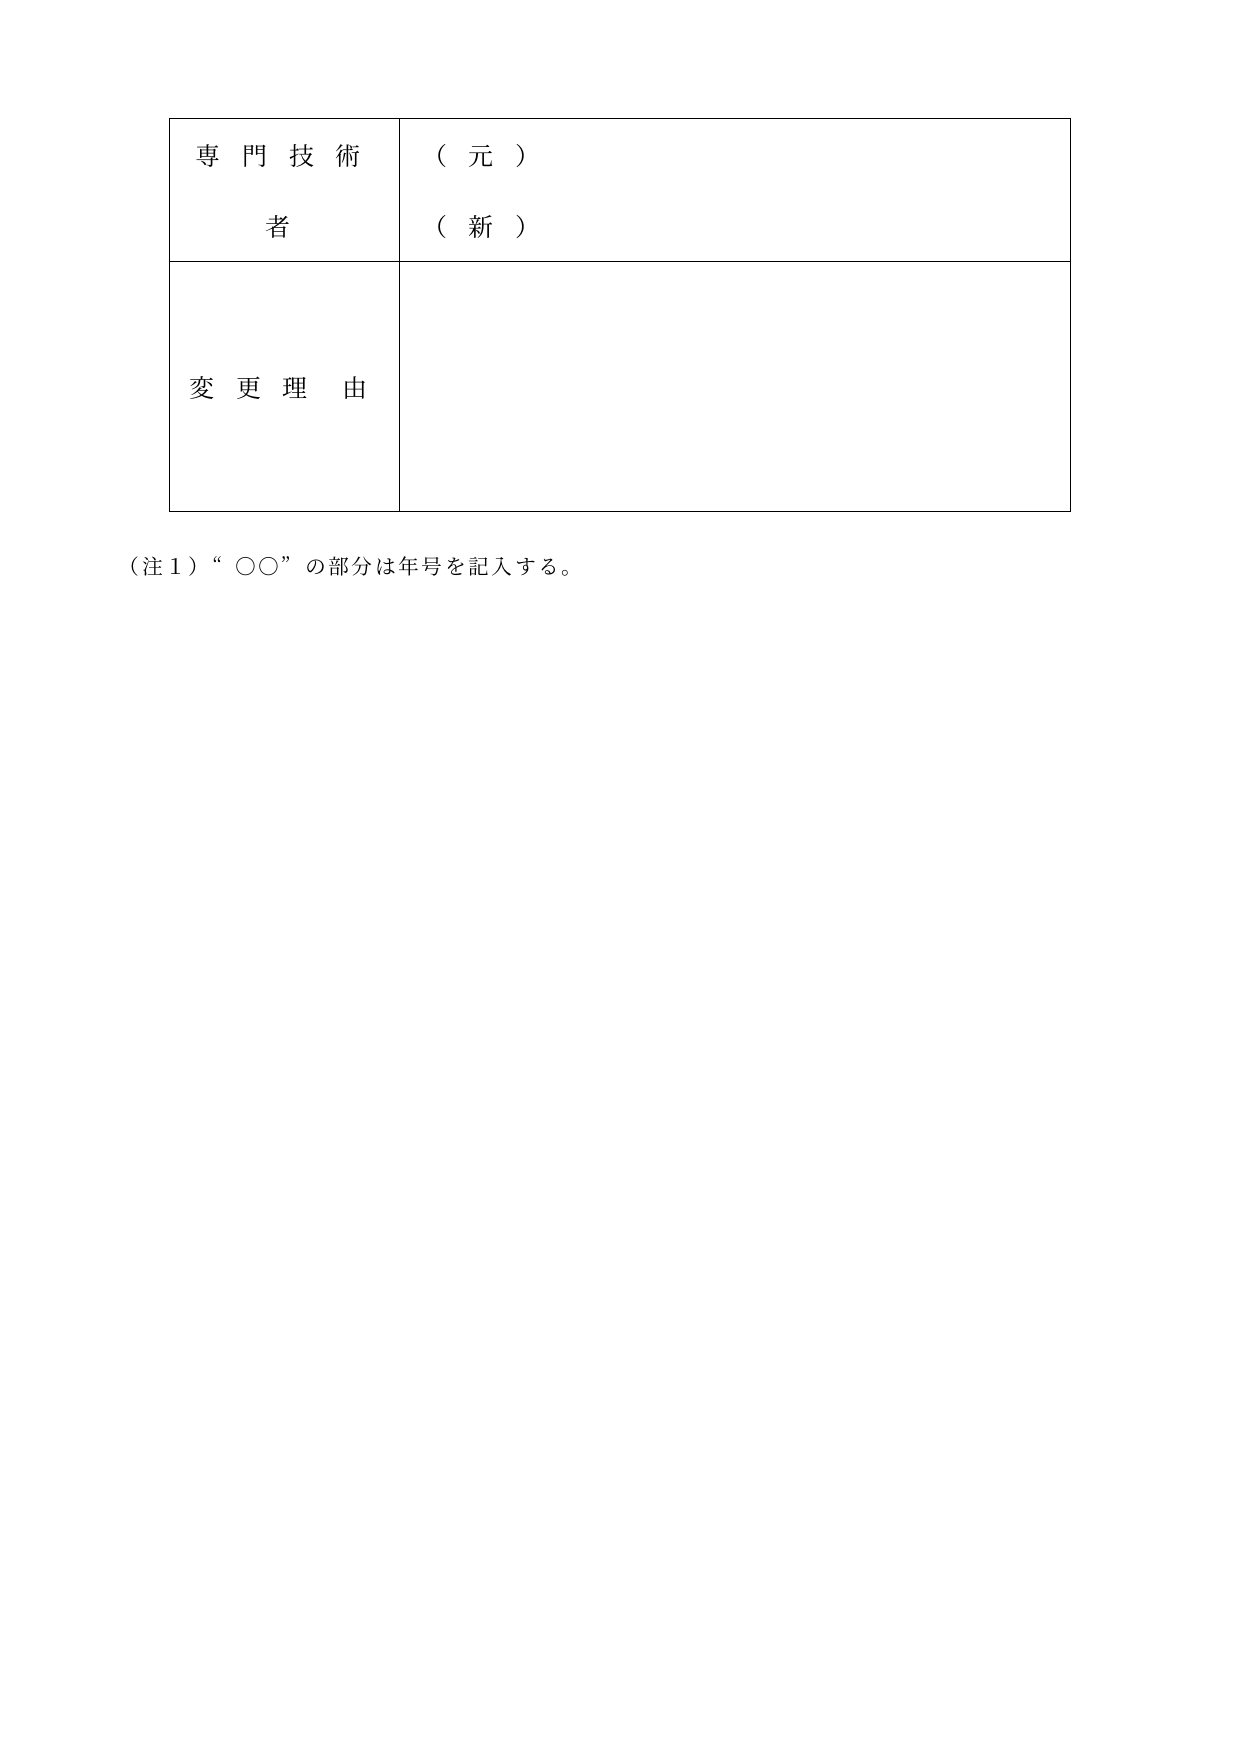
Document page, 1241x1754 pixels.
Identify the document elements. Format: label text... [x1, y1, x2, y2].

table_cell 専門技術者 [170, 119, 399, 261]
table_cell [400, 262, 1070, 511]
table_cell （元） （新） [400, 119, 1070, 261]
table_cell 変更理由 [170, 262, 399, 511]
text （注１）“○○”の部分は年号を記入する。 [118, 548, 1009, 583]
